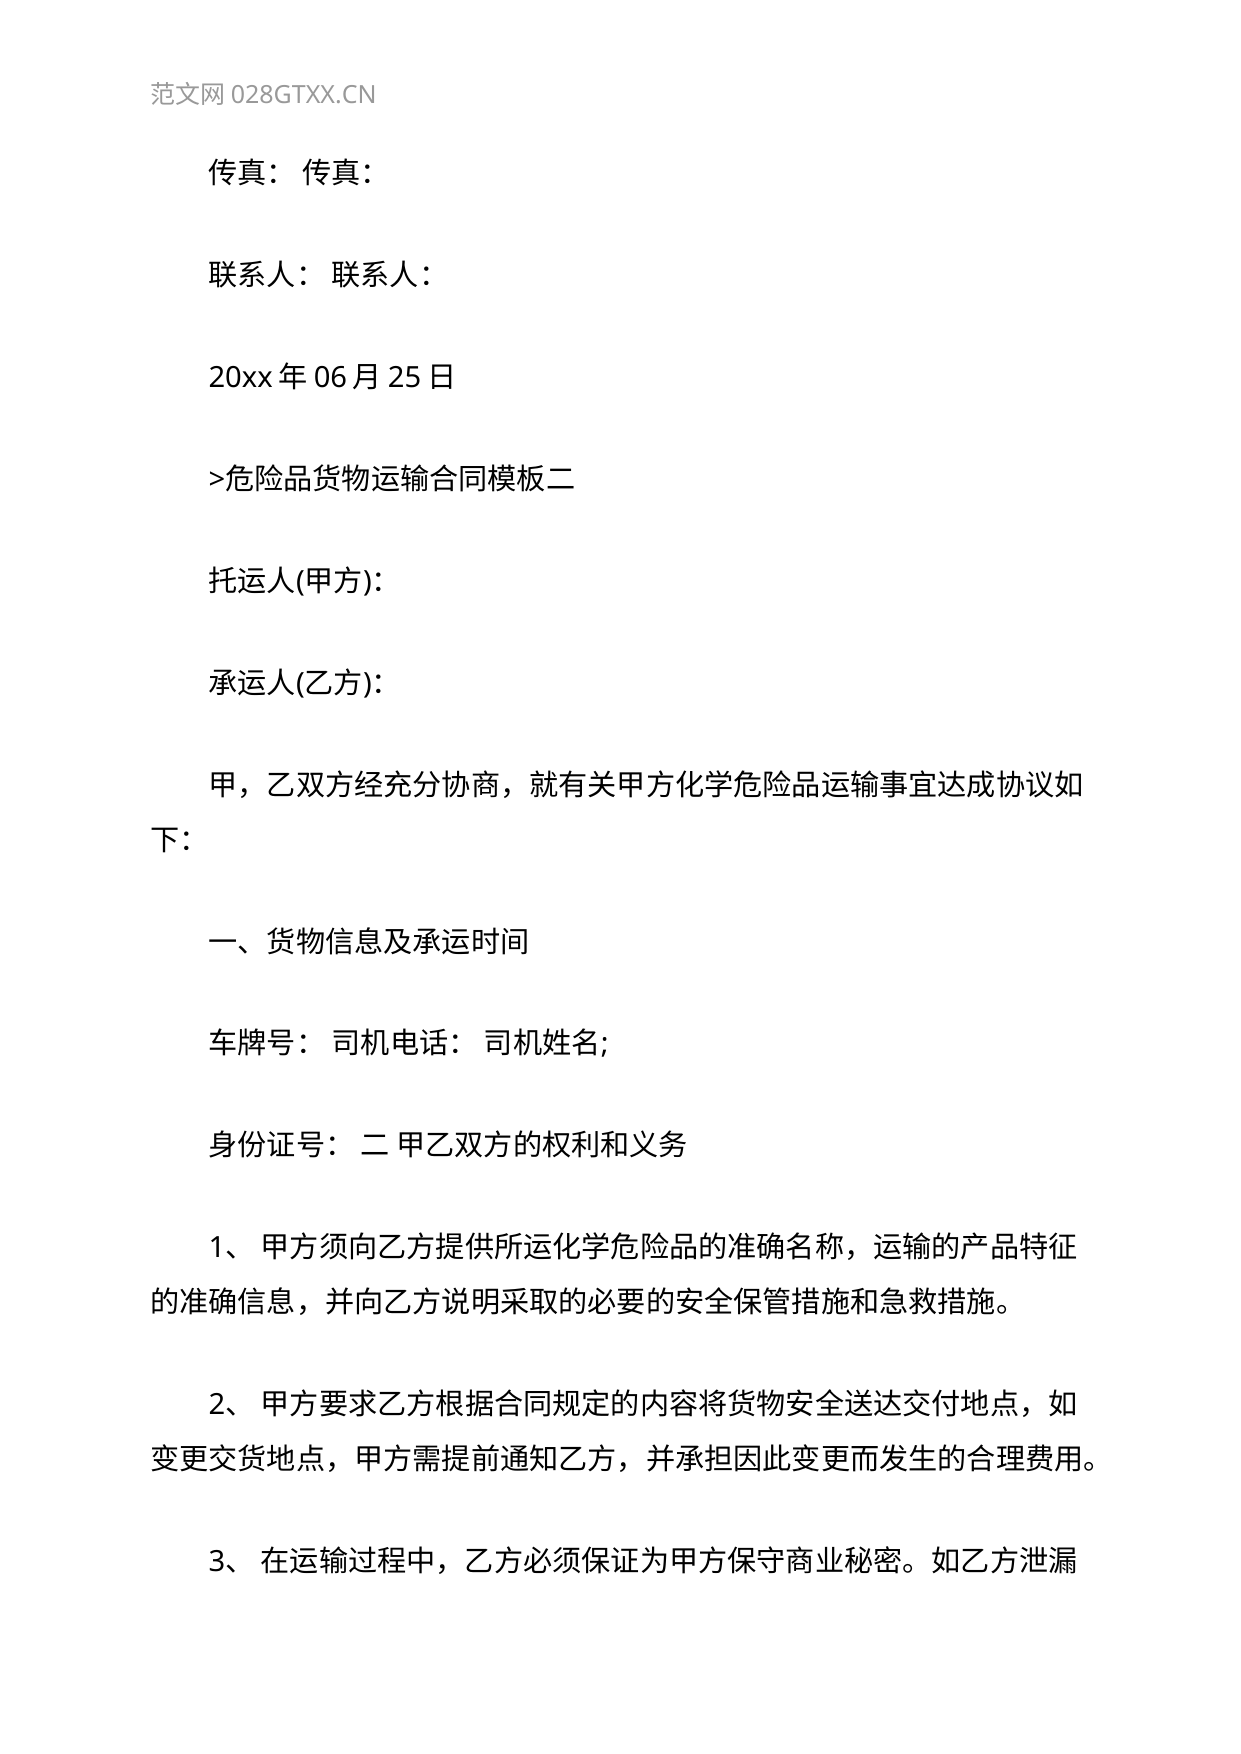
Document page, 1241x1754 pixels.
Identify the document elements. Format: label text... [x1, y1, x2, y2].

text 2、 甲方要求乙方根据合同规定的内容将货物安全送达交付地点，如变更交货地点，甲方需提前通知乙方，并承担因此变更而发生的合理费用。 [150, 1380, 1090, 1478]
text 车牌号： 司机电话： 司机姓名; [150, 1020, 1090, 1062]
text 一、货物信息及承运时间 [150, 918, 1090, 960]
text 联系人： 联系人： [150, 252, 1090, 294]
text 甲，乙双方经充分协商，就有关甲方化学危险品运输事宜达成协议如下： [150, 761, 1090, 859]
text 身份证号： 二 甲乙双方的权利和义务 [150, 1122, 1090, 1164]
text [150, 1537, 1090, 1579]
text 托运人(甲方)： [150, 557, 1090, 600]
text 承运人(乙方)： [150, 659, 1090, 702]
text 1、 甲方须向乙方提供所运化学危险品的准确名称，运输的产品特征的准确信息，并向乙方说明采取的必要的安全保管措施和急救措施。 [150, 1224, 1090, 1321]
text 传真： 传真： [150, 150, 1090, 192]
text 20xx年06月25日 [150, 353, 1090, 396]
text >危险品货物运输合同模板二 [150, 456, 1090, 498]
